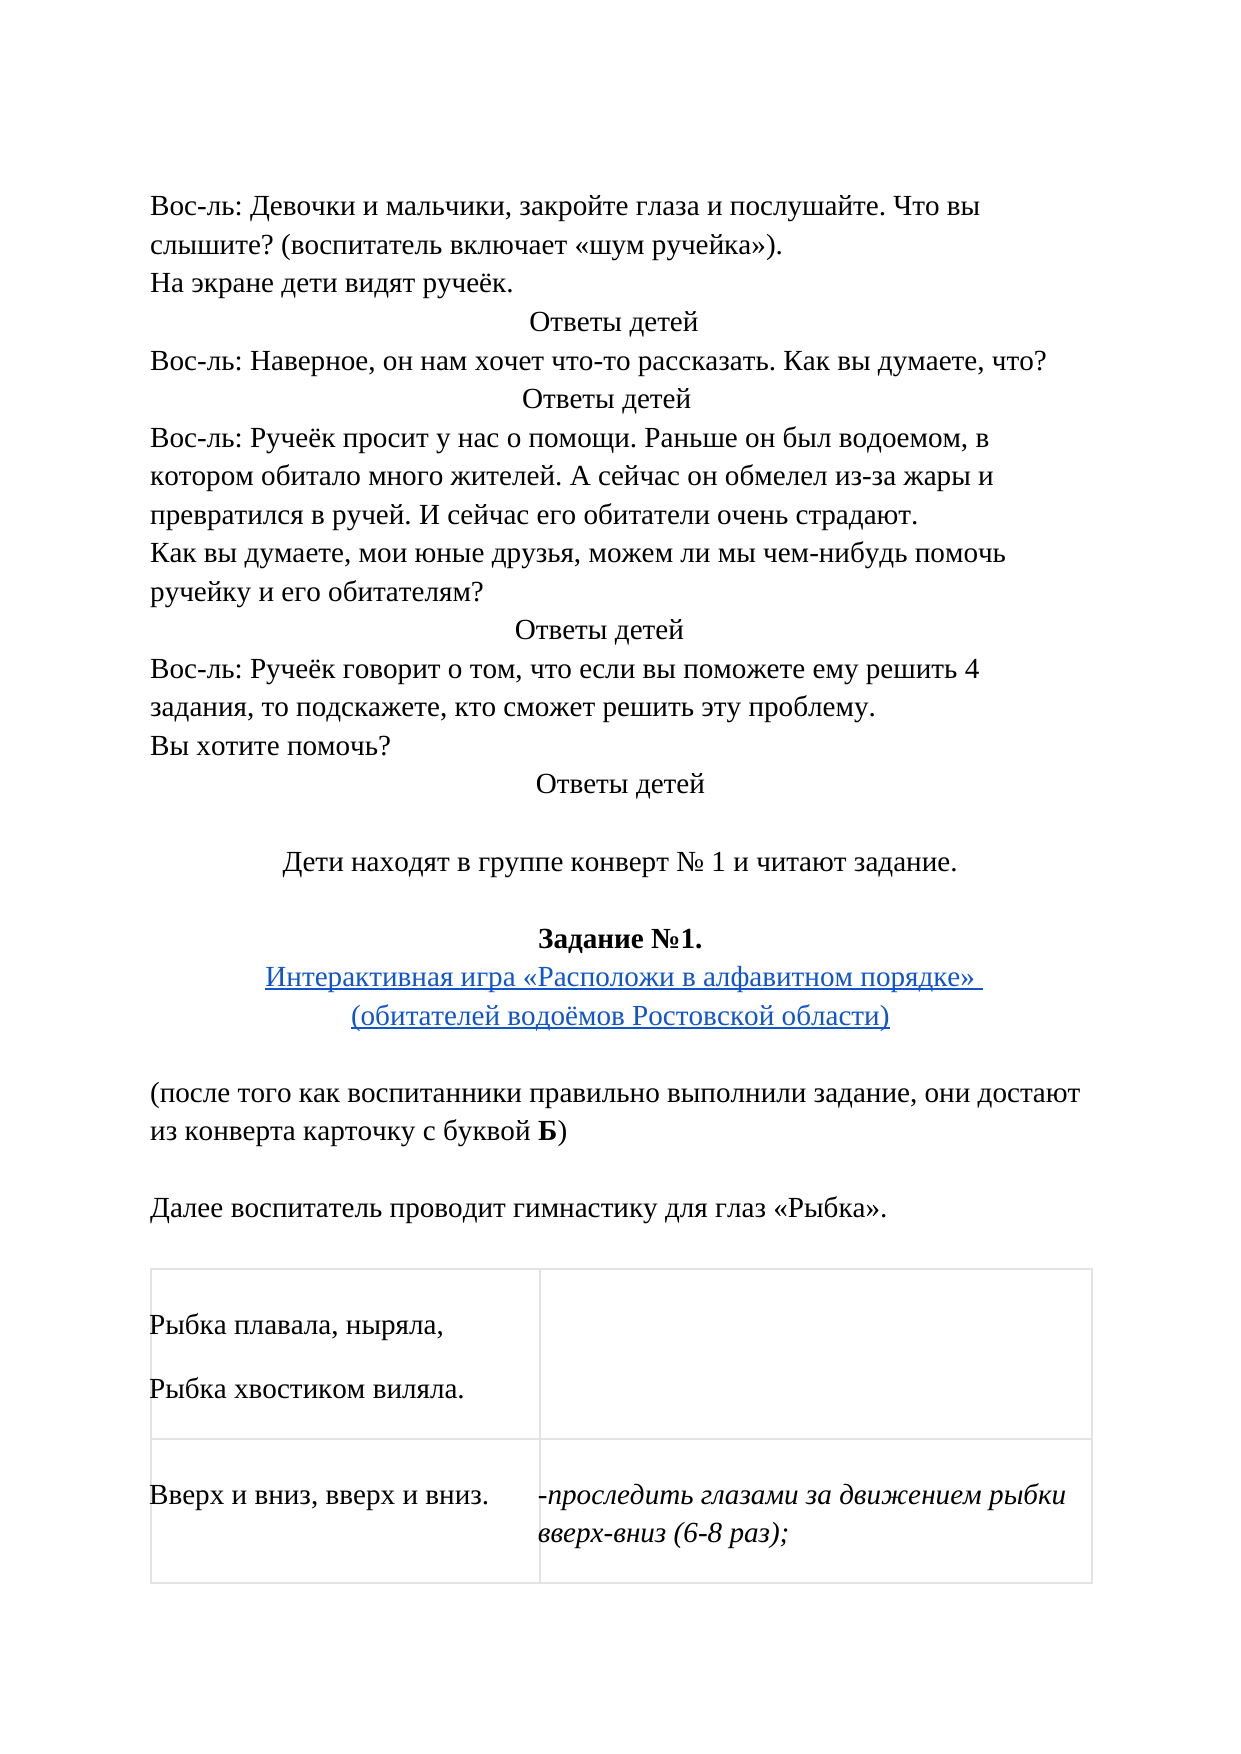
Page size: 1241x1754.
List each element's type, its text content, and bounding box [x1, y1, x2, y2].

text Вос-ль: Девочки и мальчики, закройте глаза и послушайте. Что вы слышите? (воспитатель включает «шум ручейка»). [150, 188, 1090, 261]
text Вос-ль: Наверное, он нам хочет что-то рассказать. Как вы думаете, что? [150, 343, 1090, 376]
text (обитателей водоёмов Ростовской области) [150, 998, 1090, 1031]
table_header [541, 1270, 1091, 1437]
text На экране дети видят ручеёк. [150, 266, 1090, 299]
text Интерактивная игра «Расположи в алфавитном порядке» [150, 959, 1090, 993]
text Ответы детей [150, 304, 1090, 338]
text Вос-ль: Ручеёк говорит о том, что если вы поможете ему решить 4 задания, то подскажете, кто сможет решить эту проблему. [150, 651, 1090, 723]
text Ответы детей [150, 612, 1090, 646]
text Вос-ль: Ручеёк просит у нас о помощи. Раньше он был водоемом, в котором обитало много жителей. А сейчас он обмелел из-за жары и превратился в ручей. И сейчас его обитатели очень страдают. [150, 420, 1090, 530]
text Задание №1. [150, 921, 1090, 954]
text Как вы думаете, мои юные друзья, можем ли мы чем-нибудь помочь ручейку и его обитателям? [150, 535, 1090, 607]
text Ответы детей [150, 381, 1090, 415]
text (после того как воспитанники правильно выполнили задание, они достают из конверта карточку с буквой Б) [150, 1075, 1090, 1147]
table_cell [541, 1440, 1091, 1582]
text Ответы детей [150, 767, 1090, 800]
text Дети находят в группе конверт № 1 и читают задание. [150, 844, 1090, 877]
table_header Рыбка плавала, ныряла, Рыбка хвостиком виляла. [152, 1270, 539, 1437]
text Далее воспитатель проводит гимнастику для глаз «Рыбка». [150, 1191, 1090, 1224]
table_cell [152, 1440, 539, 1582]
text Вы хотите помочь? [150, 728, 1090, 762]
